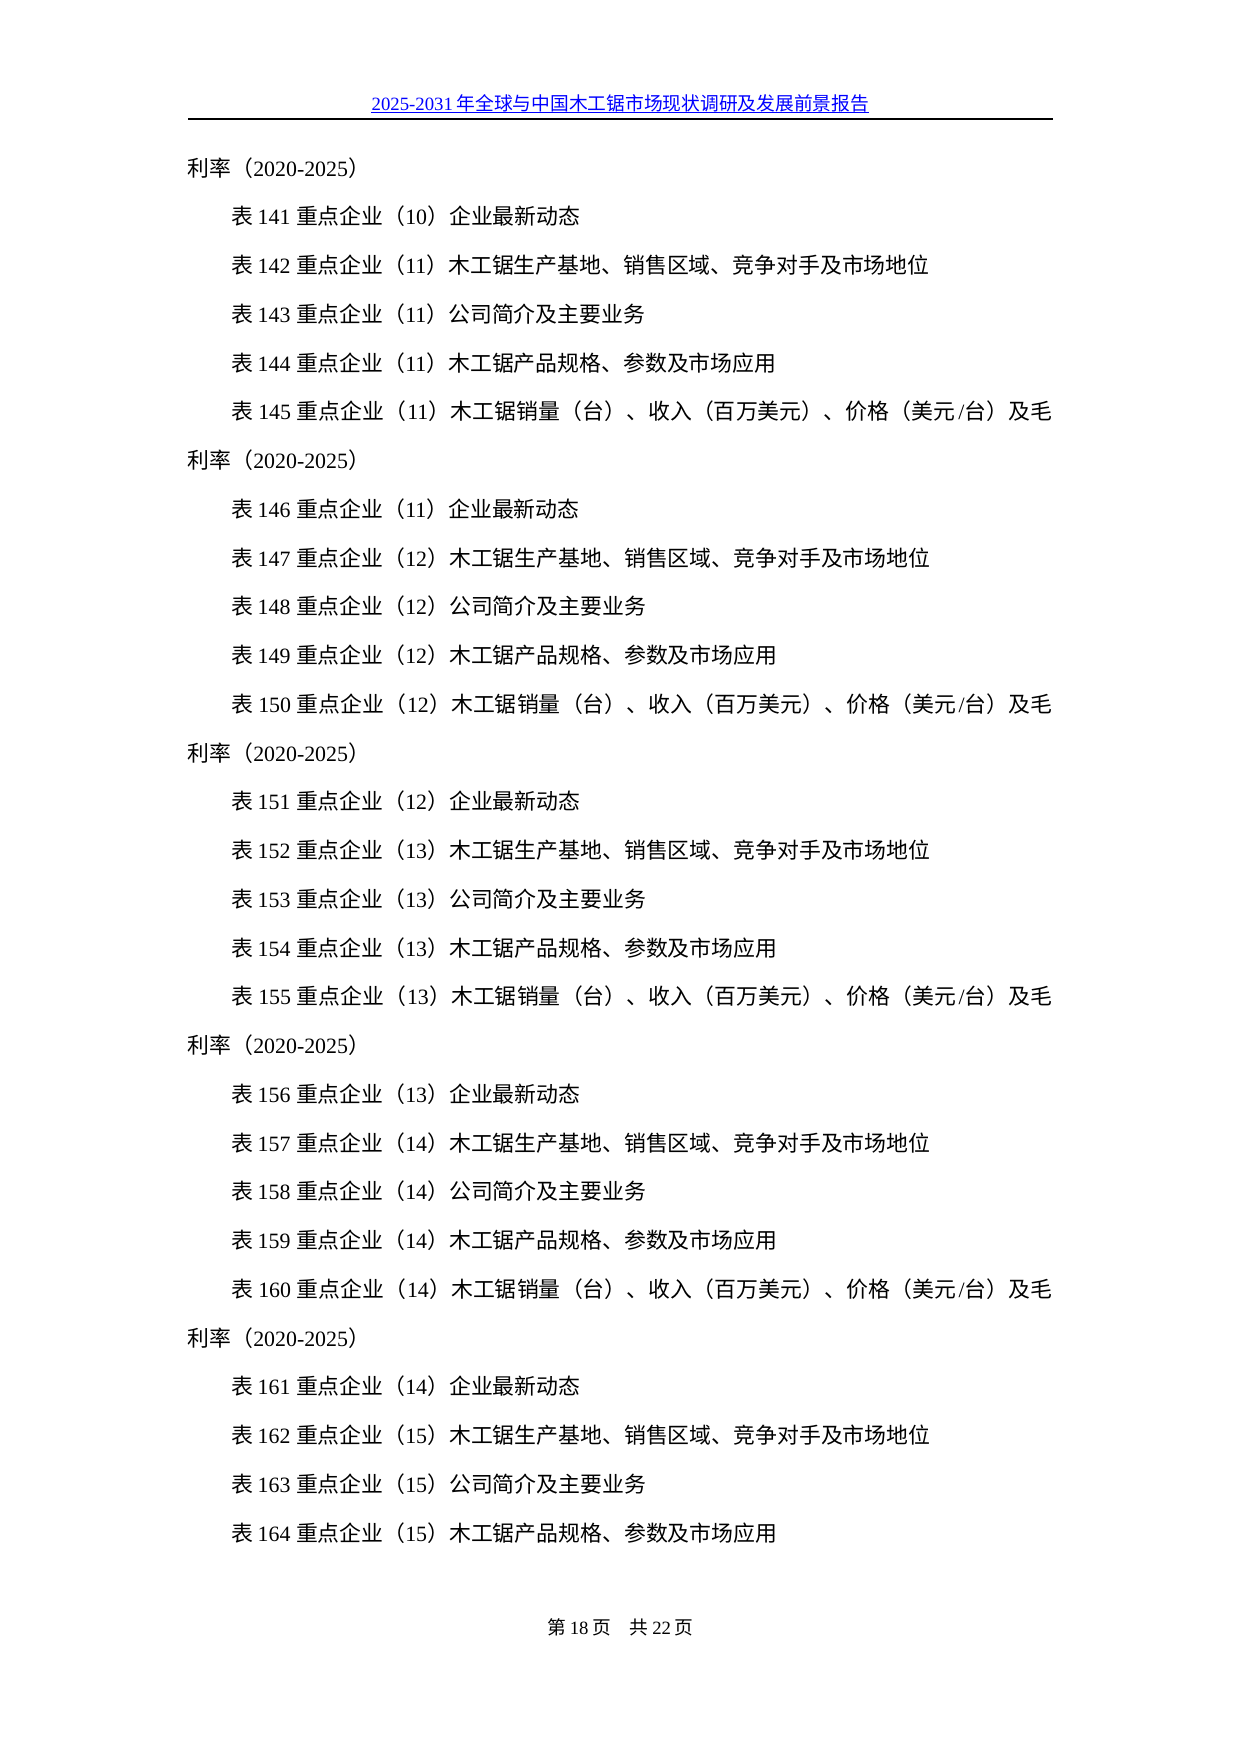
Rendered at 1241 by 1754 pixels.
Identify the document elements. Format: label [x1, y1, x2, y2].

text [187, 150, 1053, 1548]
